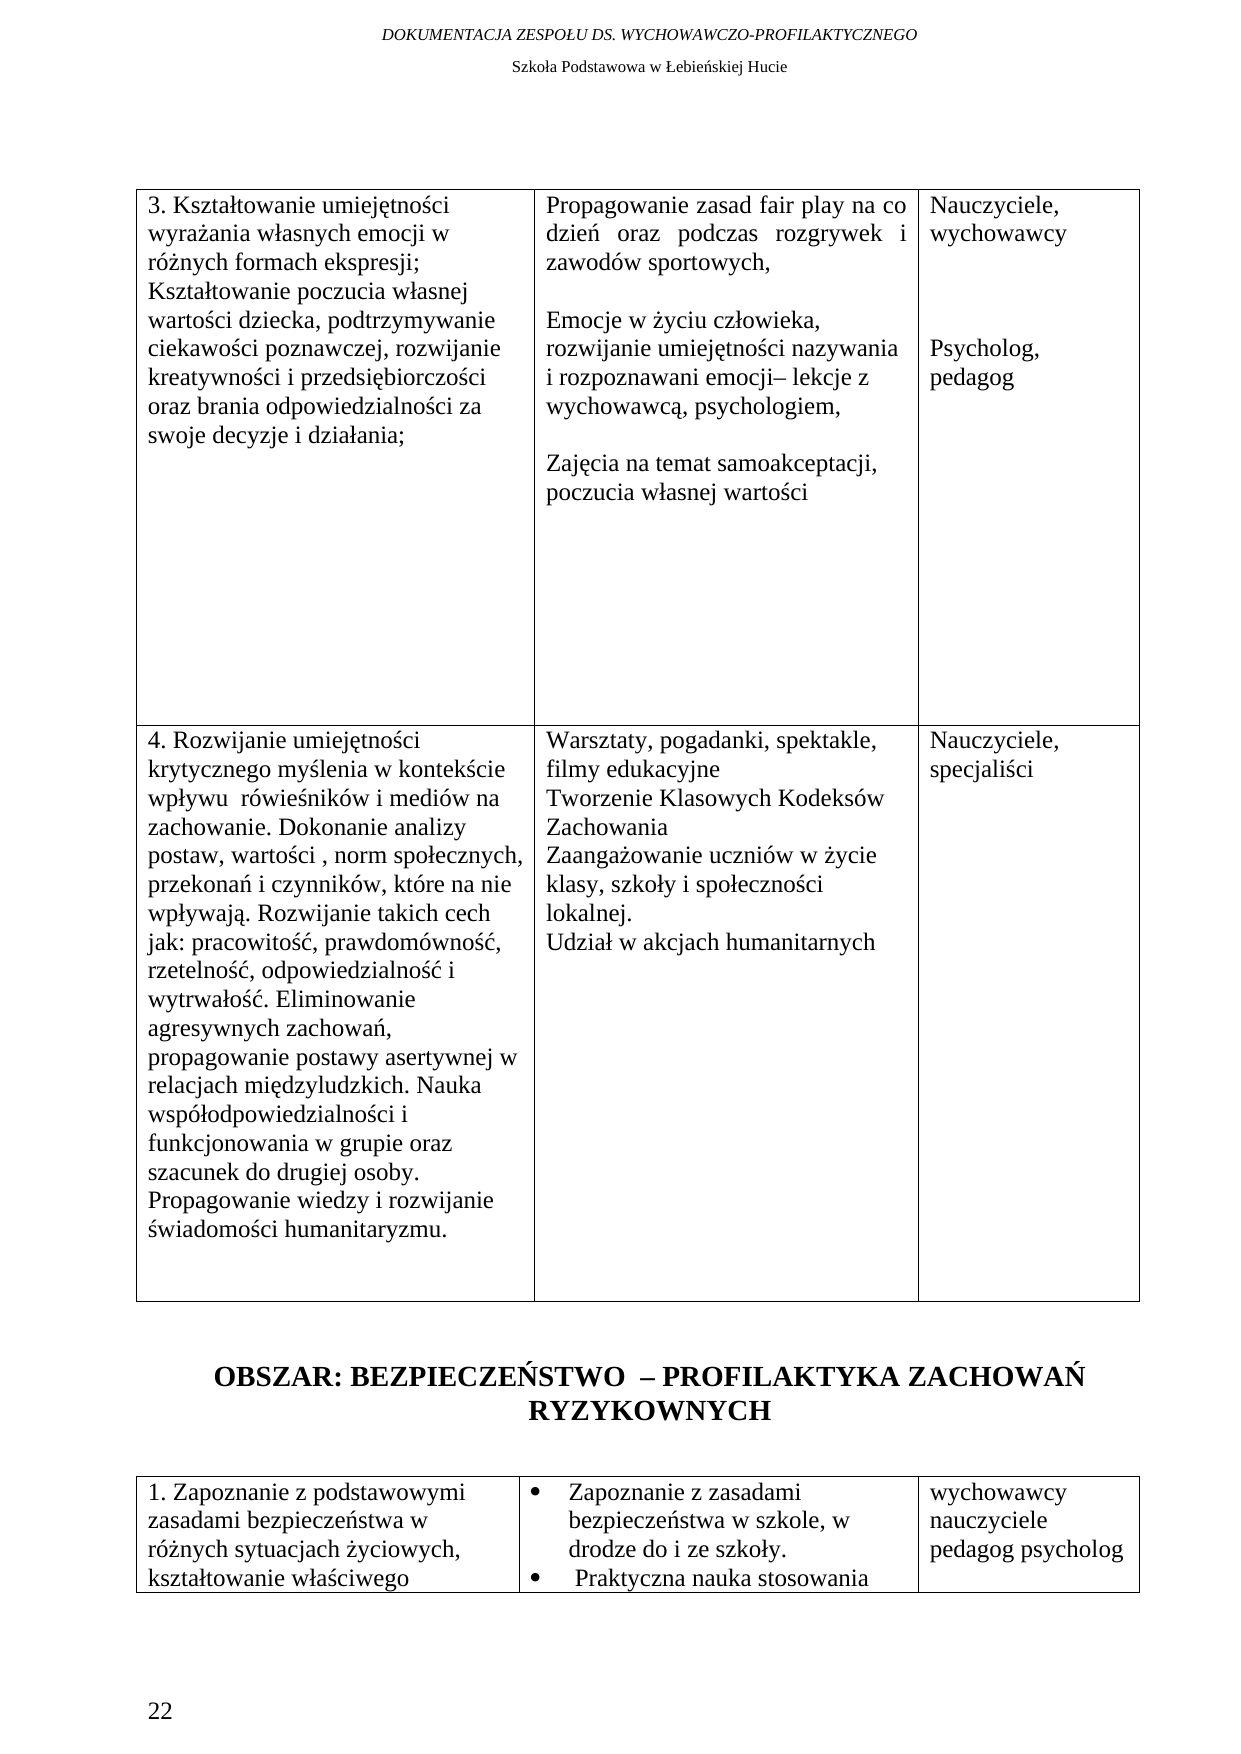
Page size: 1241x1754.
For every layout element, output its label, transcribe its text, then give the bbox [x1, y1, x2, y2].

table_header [137, 1477, 519, 1592]
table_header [919, 1477, 1139, 1592]
table_cell 4. Rozwijanie umiejętności krytycznego myślenia w kontekście wpływu rówieśników i mediów na zachowanie. Dokonanie analizy postaw, wartości , norm społecznych, przekonań i czynników, które na nie wpływają. Rozwijanie takich cech jak: pracowitość, prawdomówność, rzetelność, odpowiedzialność i wytrwałość. Eliminowanie agresywnych zachowań, propagowanie postawy asertywnej w relacjach międzyludzkich. Nauka współodpowiedzialności i funkcjonowania w grupie oraz szacunek do drugiej osoby. Propagowanie wiedzy i rozwijanie świadomości humanitaryzmu. [137, 726, 534, 1301]
table_cell Warsztaty, pogadanki, spektakle, filmy edukacyjne Tworzenie Klasowych Kodeksów Zachowania Zaangażowanie uczniów w życie klasy, szkoły i społeczności lokalnej. Udział w akcjach humanitarnych [535, 726, 918, 1301]
table_cell Nauczyciele, wychowawcy Psycholog, pedagog [919, 190, 1139, 724]
list OBSZAR: BEZPIECZEŃSTWO – PROFILAKTYKA ZACHOWAŃ RYZYKOWNYCH [148, 1359, 1152, 1426]
table_cell 3. Kształtowanie umiejętności wyrażania własnych emocji w różnych formach ekspresji; Kształtowanie poczucia własnej wartości dziecka, podtrzymywanie ciekawości poznawczej, rozwijanie kreatywności i przedsiębiorczości oraz brania odpowiedzialności za swoje decyzje i działania; [137, 190, 534, 724]
table_cell Nauczyciele, specjaliści [919, 726, 1139, 1301]
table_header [520, 1477, 918, 1592]
table_cell Propagowanie zasad fair play na co dzień oraz podczas rozgrywek i zawodów sportowych, Emocje w życiu człowieka, rozwijanie umiejętności nazywania i rozpoznawani emocji– lekcje z wychowawcą, psychologiem, Zajęcia na temat samoakceptacji, poczucia własnej wartości [535, 190, 918, 724]
